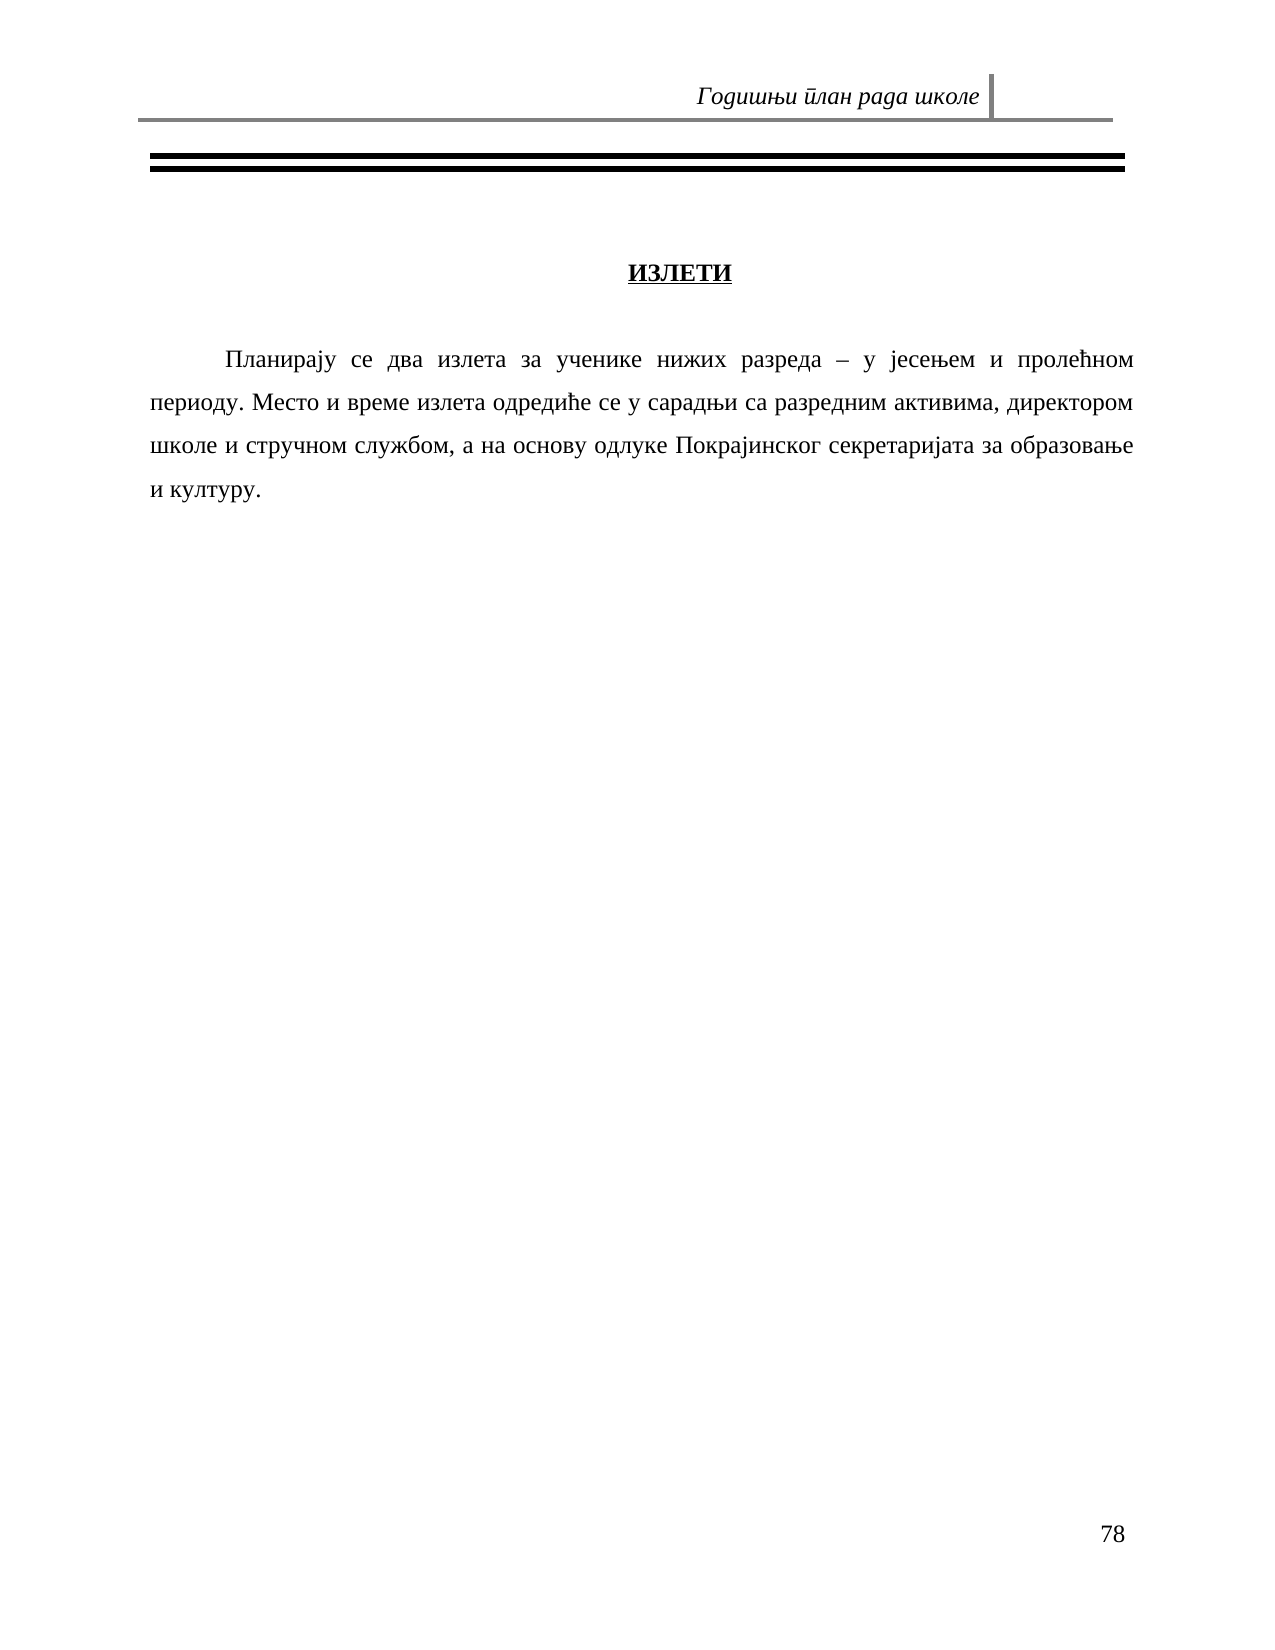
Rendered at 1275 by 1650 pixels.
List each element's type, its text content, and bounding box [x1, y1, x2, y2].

text ИЗЛЕТИ [150, 258, 1134, 287]
text Планирају се два излета за ученике нижих разреда – у јесењем и пролећном периоду. Место и време излета одредиће се у сарадњи са разредним активима, директором школе и стручном службом, а на основу одлуке Покрајинског секретаријата за образовање и културу. [150, 344, 1134, 502]
